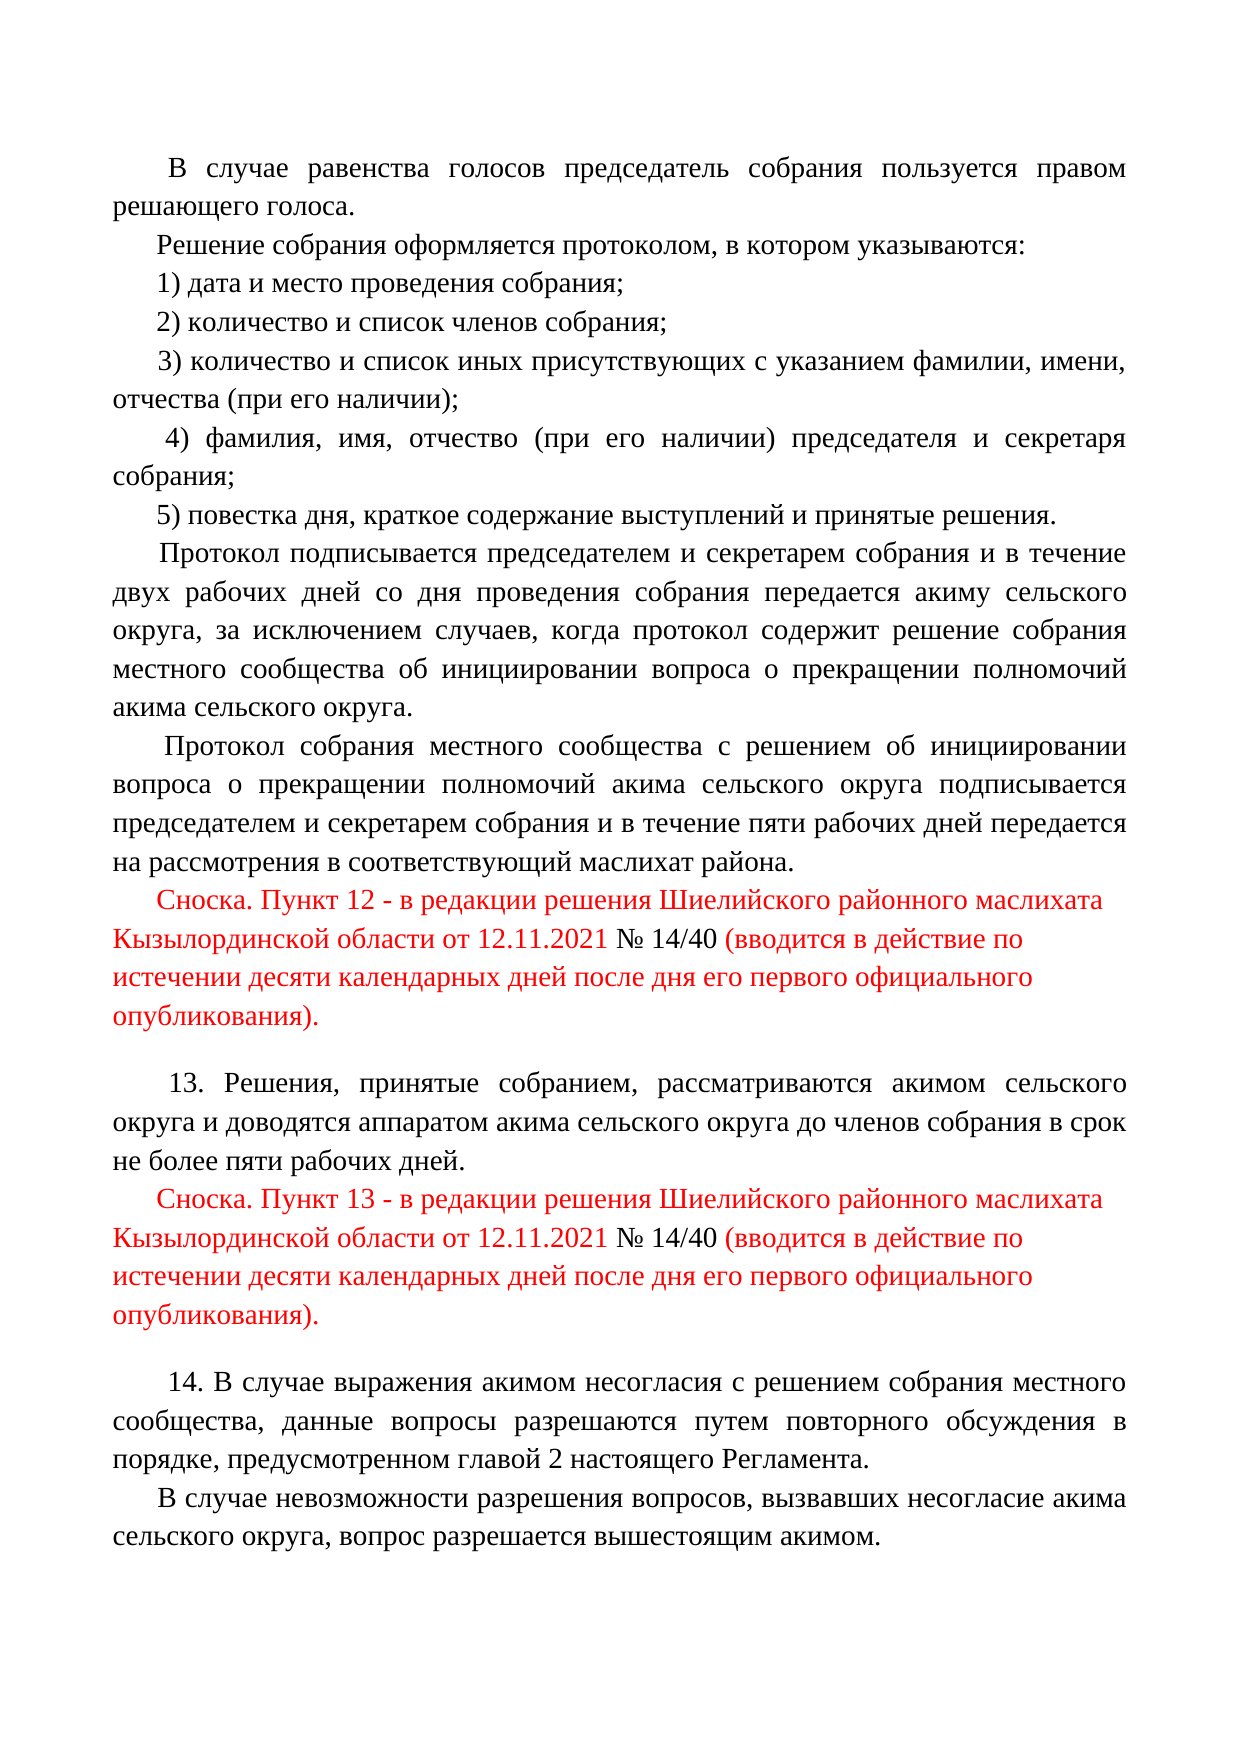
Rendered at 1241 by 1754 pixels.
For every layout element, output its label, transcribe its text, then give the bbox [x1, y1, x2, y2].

text 4) фамилия, имя, отчество (при его наличии) председателя и секретаря собрания; [112, 420, 1128, 492]
text 13. Решения, принятые собранием, рассматриваются акимом сельского округа и доводятся аппаратом акима сельского округа до членов собрания в срок не более пяти рабочих дней. [112, 1066, 1128, 1176]
text 1) дата и место проведения собрания; [112, 266, 1128, 299]
text 3) количество и список иных присутствующих с указанием фамилии, имени, отчества (при его наличии); [112, 343, 1128, 415]
text Протокол собрания местного сообщества с решением об инициировании вопроса о прекращении полномочий акима сельского округа подписывается председателем и секретарем собрания и в течение пяти рабочих дней передается на рассмотрения в соответствующий маслихат района. [112, 728, 1128, 877]
text Сноска. Пункт 13 - в редакции решения Шиелийского районного маслихата Кызылординской области от 12.11.2021 № 14/40 (вводится в действие по истечении десяти календарных дней после дня его первого официального опубликования). [112, 1181, 1128, 1361]
text Сноска. Пункт 12 - в редакции решения Шиелийского районного маслихата Кызылординской области от 12.11.2021 № 14/40 (вводится в действие по истечении десяти календарных дней после дня его первого официального опубликования). [112, 882, 1128, 1062]
text В случае равенства голосов председатель собрания пользуется правом решающего голоса. [112, 150, 1128, 222]
text 2) количество и список членов собрания; [112, 304, 1128, 338]
text Решение собрания оформляется протоколом, в котором указываются: [112, 227, 1128, 261]
text 14. В случае выражения акимом несогласия с решением собрания местного сообщества, данные вопросы разрешаются путем повторного обсуждения в порядке, предусмотренном главой 2 настоящего Регламента. [112, 1364, 1128, 1475]
text В случае невозможности разрешения вопросов, вызвавших несогласие акима сельского округа, вопрос разрешается вышестоящим акимом. [112, 1480, 1128, 1552]
text Протокол подписывается председателем и секретарем собрания и в течение двух рабочих дней со дня проведения собрания передается акиму сельского округа, за исключением случаев, когда протокол содержит решение собрания местного сообщества об инициировании вопроса о прекращении полномочий акима сельского округа. [112, 535, 1128, 723]
text 5) повестка дня, краткое содержание выступлений и принятые решения. [112, 497, 1128, 530]
